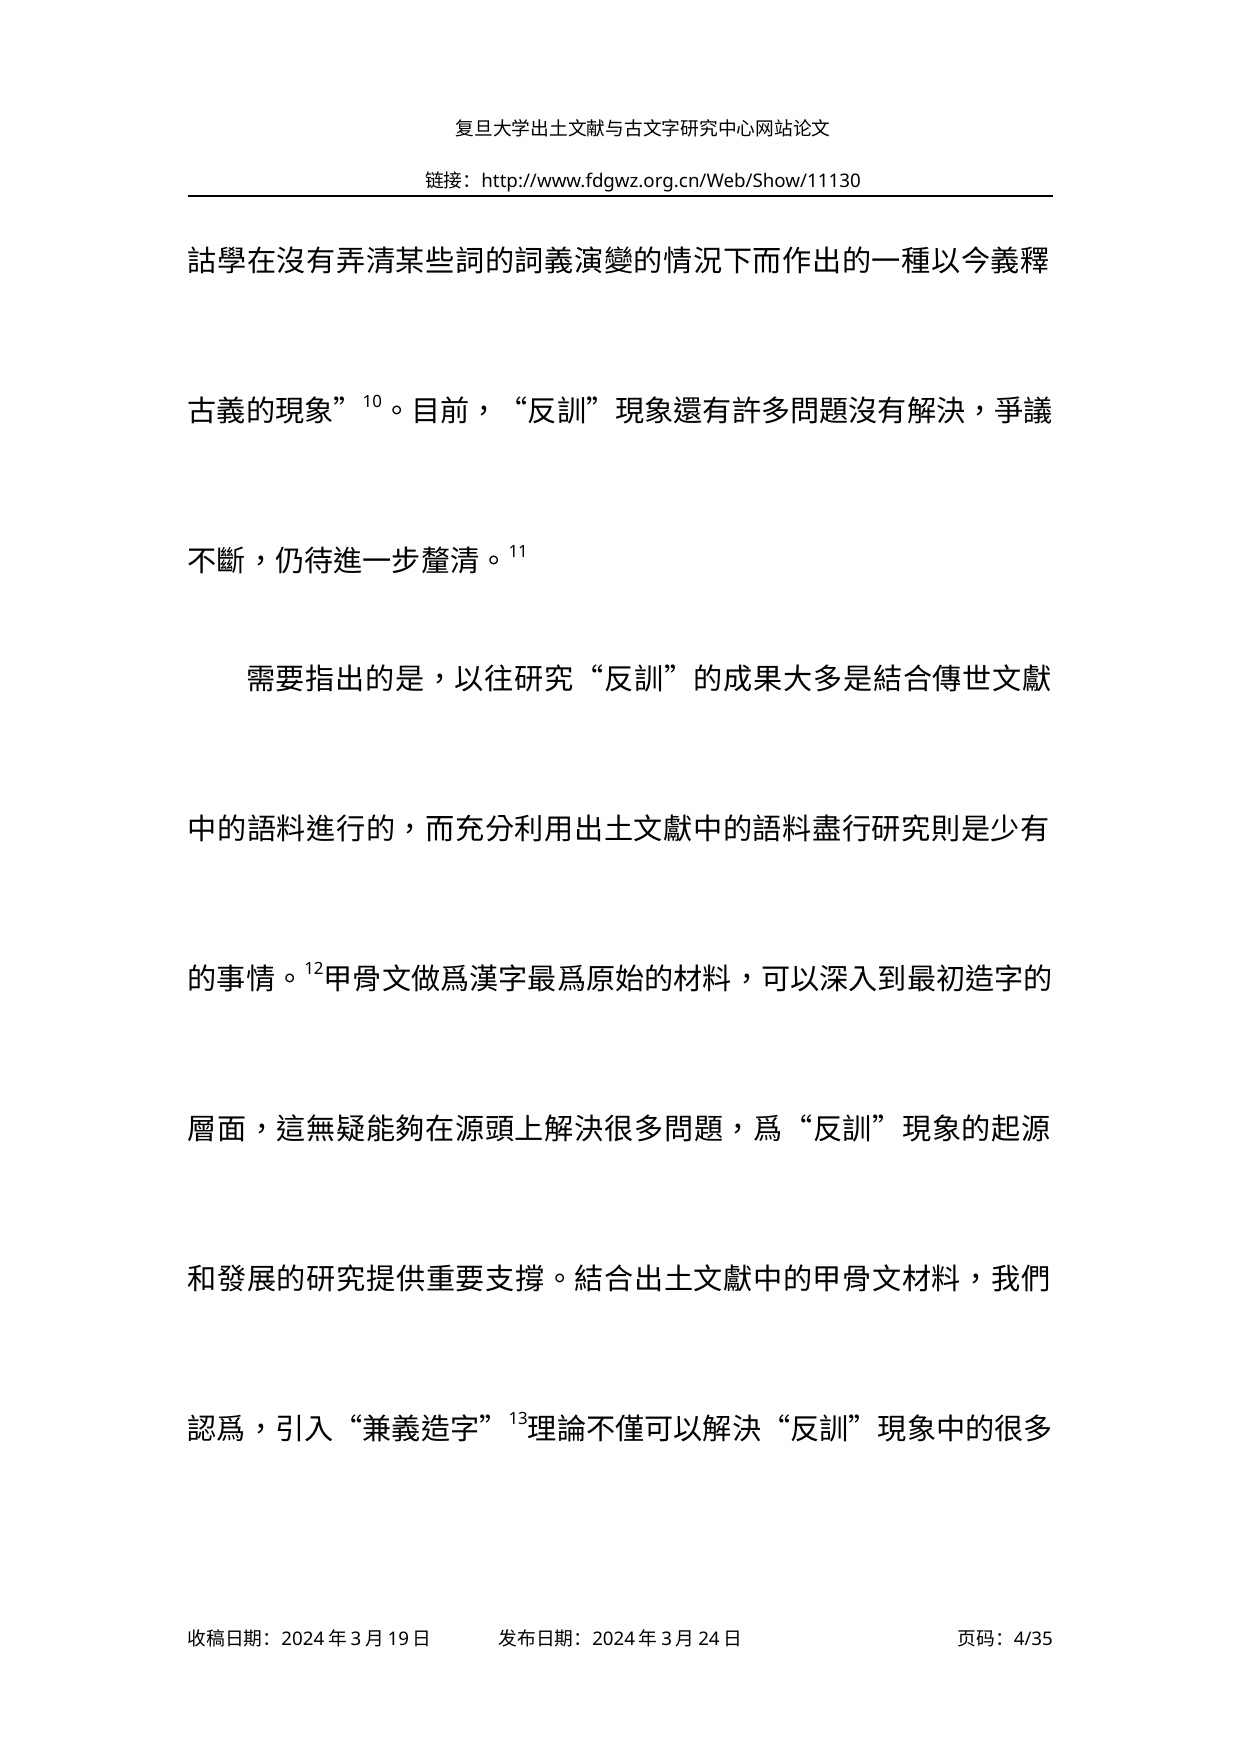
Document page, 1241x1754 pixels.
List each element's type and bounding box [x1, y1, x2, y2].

text [187, 222, 1053, 597]
text [187, 639, 1053, 1464]
